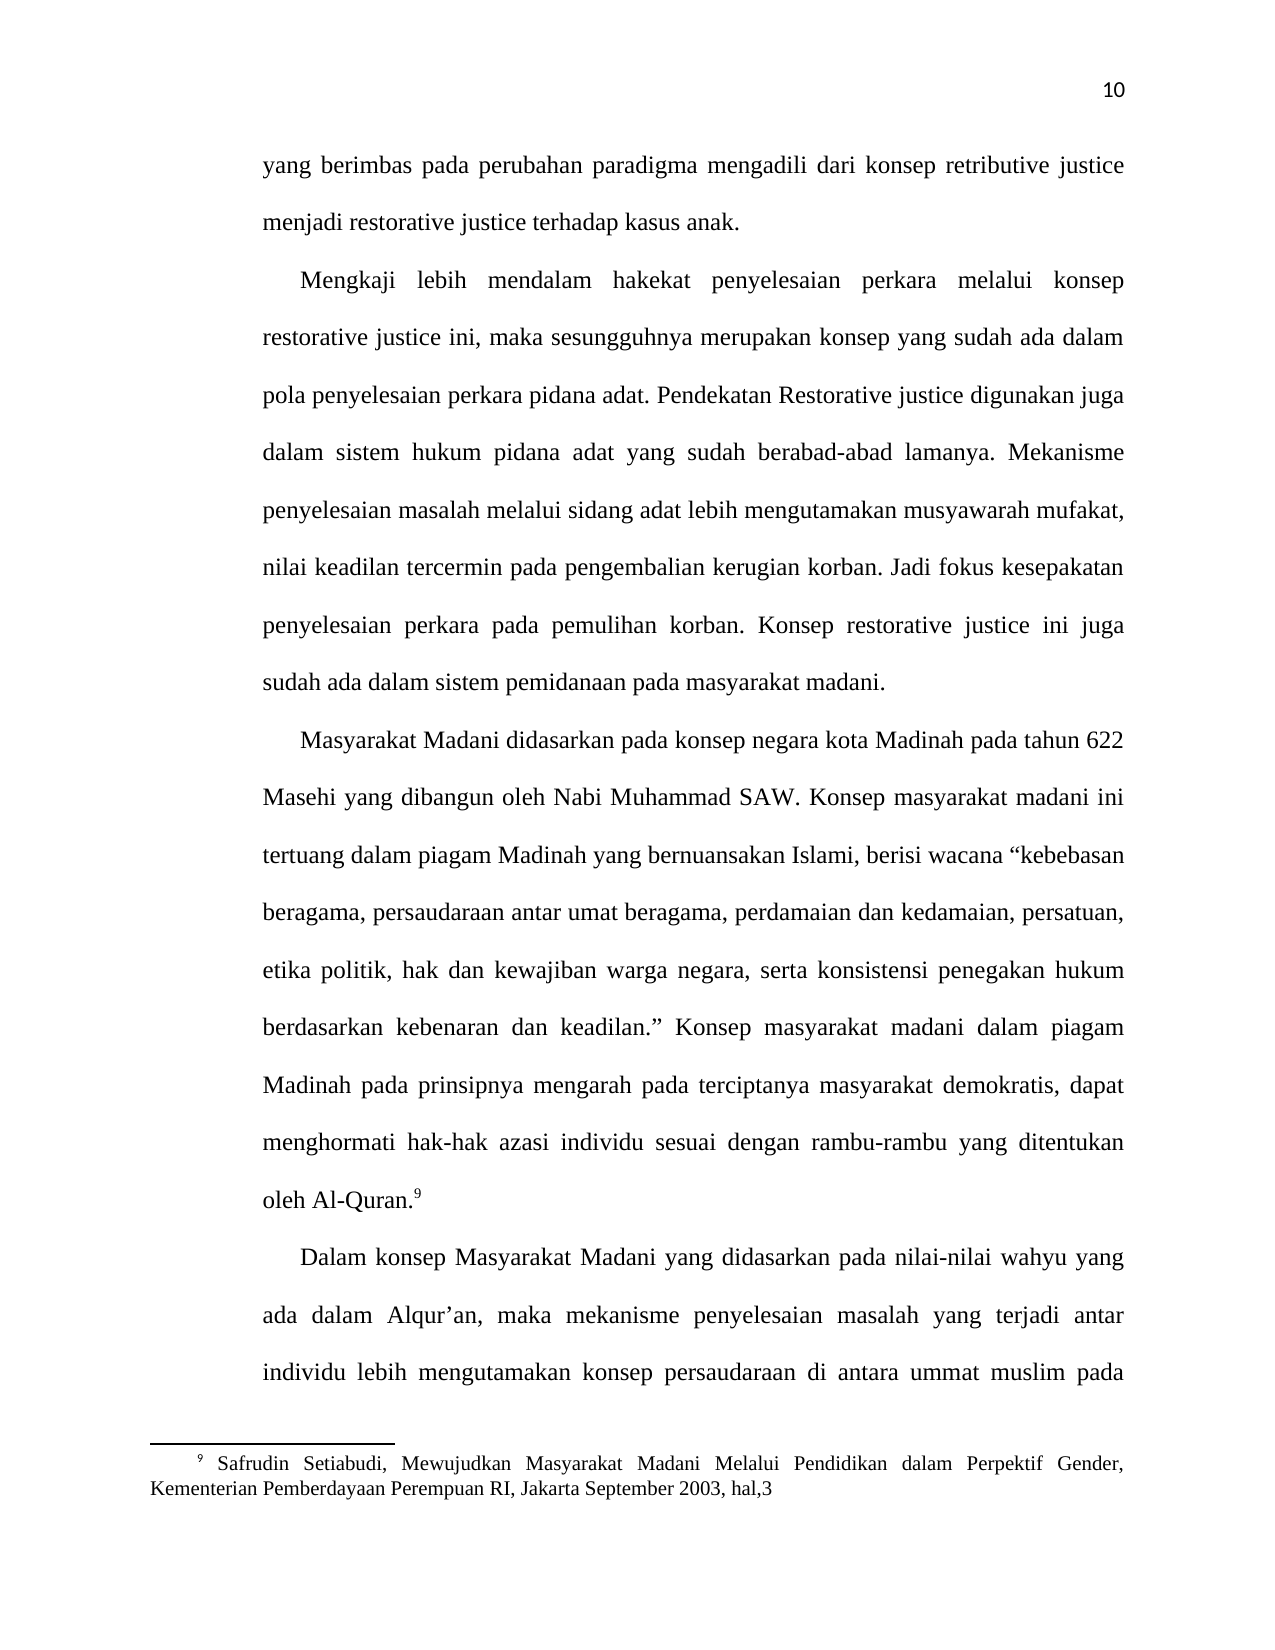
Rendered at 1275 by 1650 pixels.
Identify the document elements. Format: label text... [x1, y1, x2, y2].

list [262, 150, 1125, 236]
list Masyarakat Madani didasarkan pada konsep negara kota Madinah pada tahun 622 Masehi yang dibangun oleh Nabi Muhammad SAW. Konsep masyarakat madani ini tertuang dalam piagam Madinah yang bernuansakan Islami, berisi wacana “kebebasan beragama, persaudaraan antar umat beragama, perdamaian dan kedamaian, persatuan, etika politik, hak dan kewajiban warga negara, serta konsistensi penegakan hukum berdasarkan kebenaran dan keadilan.” Konsep masyarakat madani dalam piagam Madinah pada prinsipnya mengarah pada terciptanya masyarakat demokratis, dapat menghormati hak-hak azasi individu sesuai dengan rambu-rambu yang ditentukan oleh Al-Quran. [262, 725, 1125, 1214]
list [262, 1242, 1125, 1386]
list Mengkaji lebih mendalam hakekat penyelesaian perkara melalui konsep restorative justice ini, maka sesungguhnya merupakan konsep yang sudah ada dalam pola penyelesaian perkara pidana adat. Pendekatan Restorative justice digunakan juga dalam sistem hukum pidana adat yang sudah berabad-abad lamanya. Mekanisme penyelesaian masalah melalui sidang adat lebih mengutamakan musyawarah mufakat, nilai keadilan tercermin pada pengembalian kerugian korban. Jadi fokus kesepakatan penyelesaian perkara pada pemulihan korban. Konsep restorative justice ini juga sudah ada dalam sistem pemidanaan pada masyarakat madani. [262, 265, 1125, 696]
